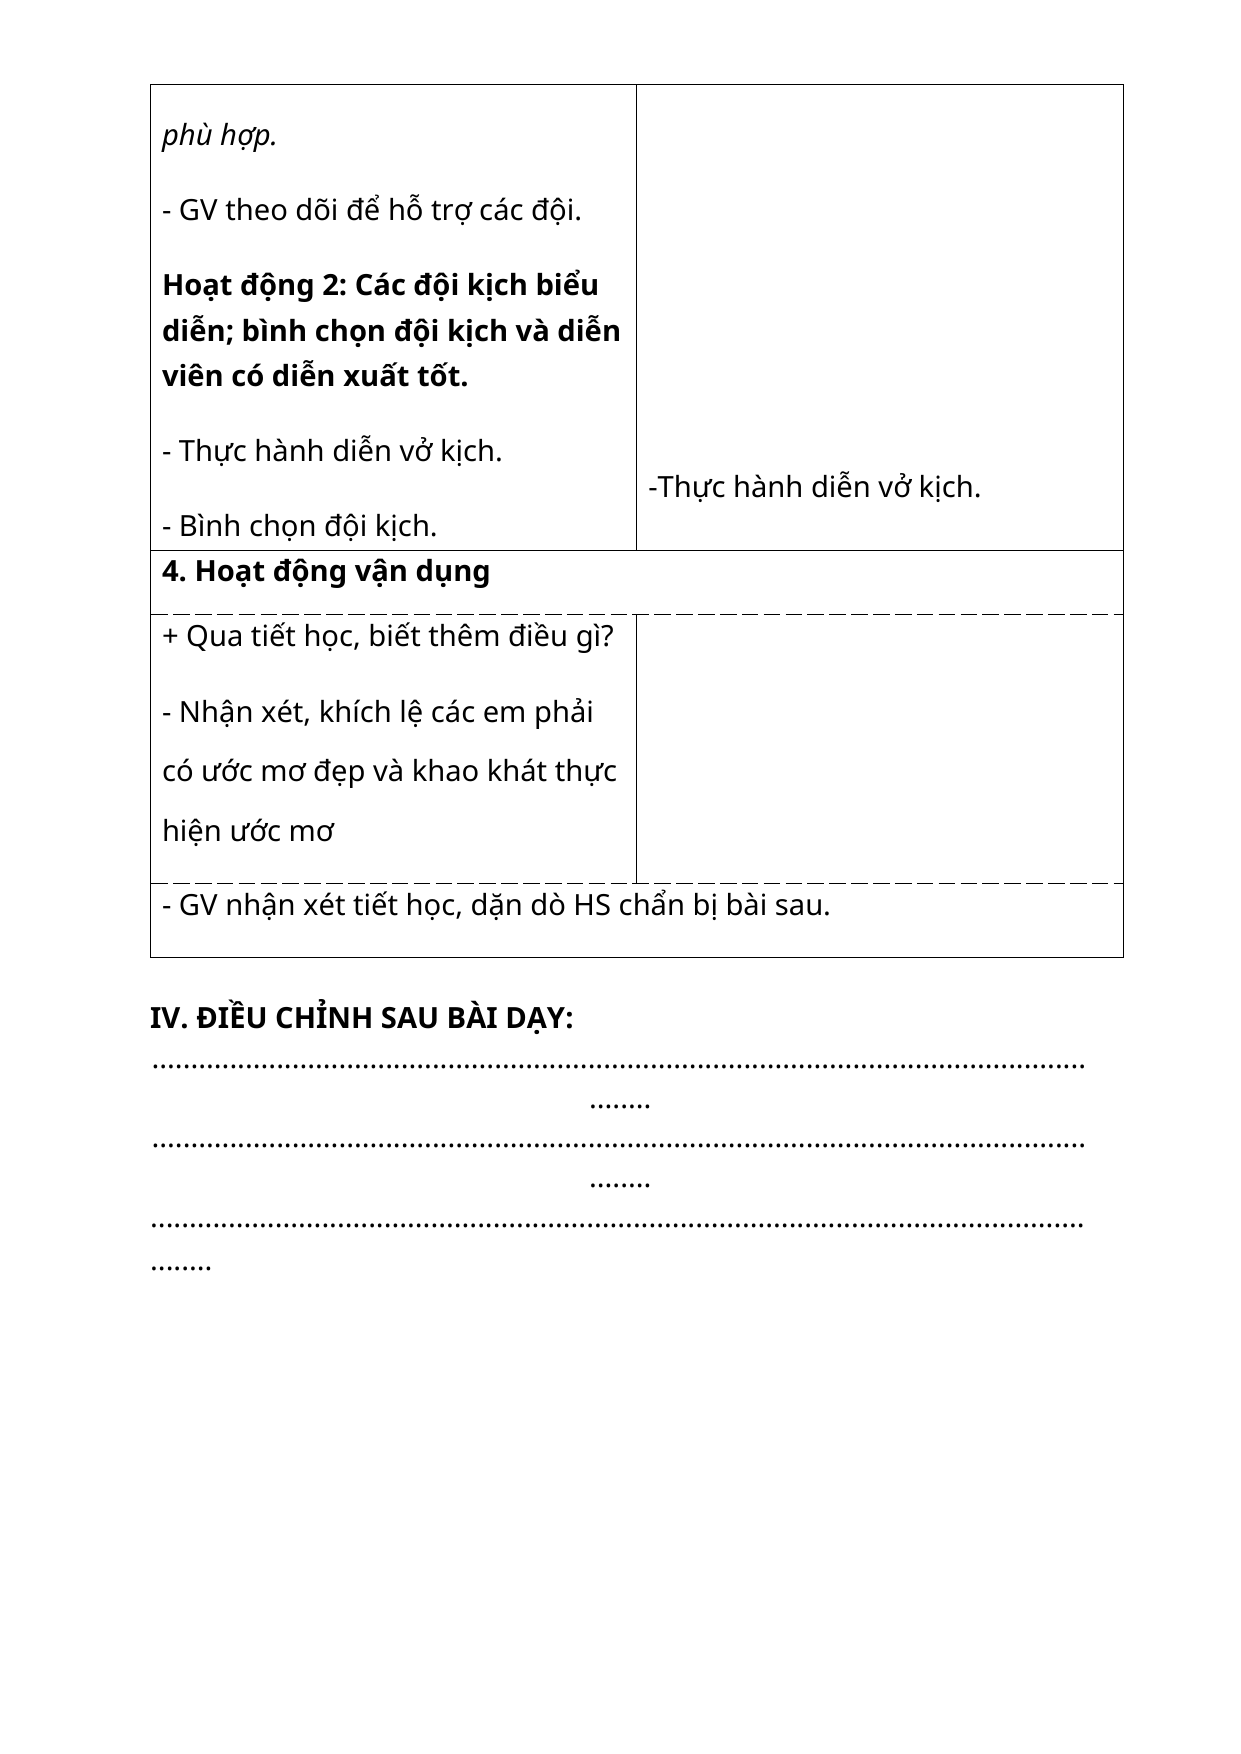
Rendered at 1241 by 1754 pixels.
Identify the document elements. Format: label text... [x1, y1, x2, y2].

table_cell 4. Hoạt động vận dụng [151, 551, 1123, 614]
text ................................................................................................................................ [150, 1117, 1090, 1196]
text IV. ĐIỀU CHỈNH SAU BÀI DẠY: [150, 998, 1090, 1037]
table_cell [151, 85, 636, 550]
text ................................................................................................................................ [150, 1037, 1090, 1117]
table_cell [637, 85, 1123, 550]
table_cell + Qua tiết học, biết thêm điều gì? - Nhận xét, khích lệ các em phải có ước mơ đẹp và khao khát thực hiện ước mơ [151, 614, 636, 883]
table_cell [637, 614, 1123, 883]
table_cell - GV nhận xét tiết học, dặn dò HS chẩn bị bài sau. [151, 883, 1123, 957]
text ................................................................................................................................ [150, 1196, 1090, 1279]
